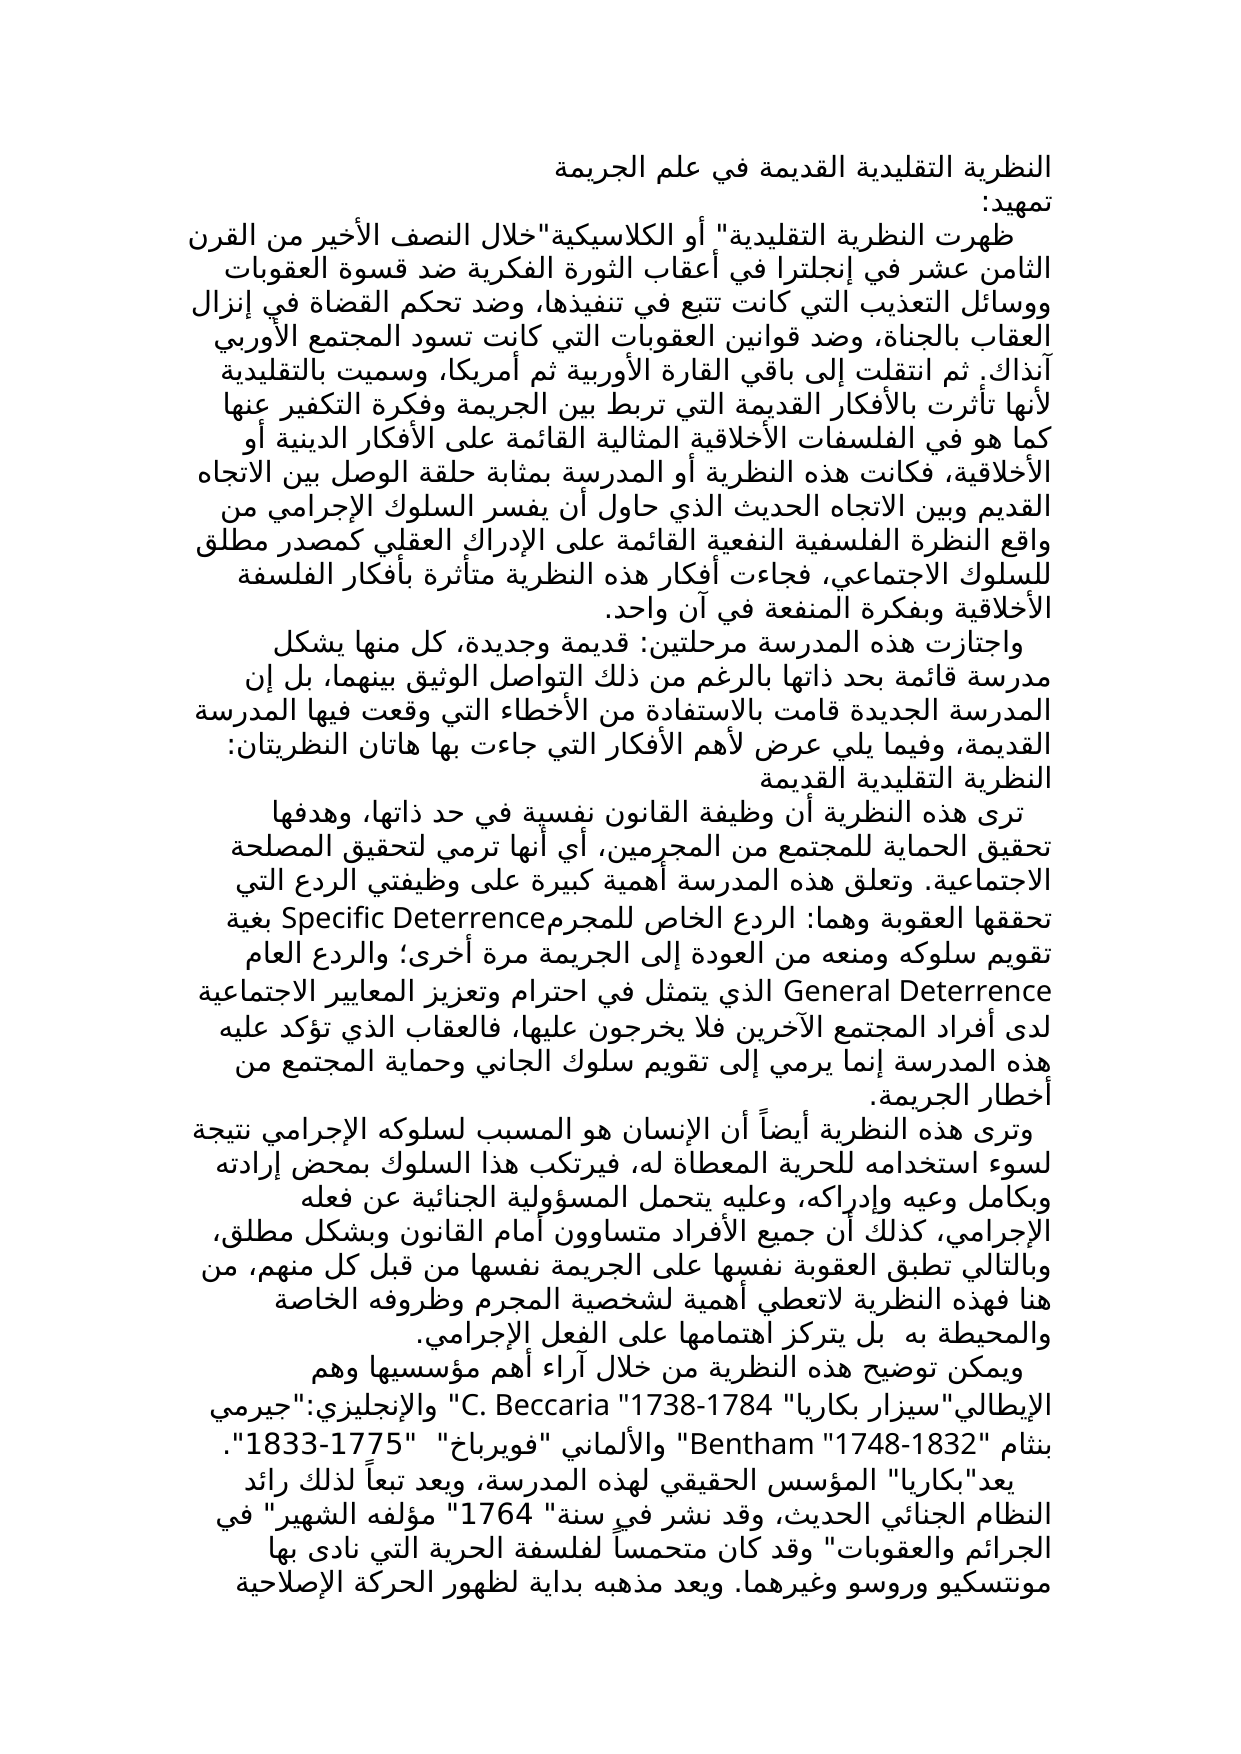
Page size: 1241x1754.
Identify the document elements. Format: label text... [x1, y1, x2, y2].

text تمهيد: [187, 184, 1053, 218]
text ويمكن توضيح هذه النظرية من خلال آراء أهم مؤسسيها وهم الإيطالي"سيزار بكاريا" C. Beccaria "1738-1784" والإنجليزي:"جيرمي بنثام "Bentham "1748-1832" والألماني "فويرباخ" "1775-1833". [187, 1350, 1053, 1463]
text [187, 1463, 1053, 1599]
text النظرية التقليدية القديمة [187, 761, 1053, 795]
text واجتازت هذه المدرسة مرحلتين: قديمة وجديدة، كل منها يشكل مدرسة قائمة بحد ذاتها بالرغم من ذلك التواصل الوثيق بينهما، بل إن المدرسة الجديدة قامت بالاستفادة من الأخطاء التي وقعت فيها المدرسة القديمة، وفيما يلي عرض لأهم الأفكار التي جاءت بها هاتان النظريتان: [187, 625, 1053, 761]
text ظهرت النظرية التقليدية" أو الكلاسيكية"خلال النصف الأخير من القرن الثامن عشر في إنجلترا في أعقاب الثورة الفكرية ضد قسوة العقوبات ووسائل التعذيب التي كانت تتبع في تنفيذها، وضد تحكم القضاة في إنزال العقاب بالجناة، وضد قوانين العقوبات التي كانت تسود المجتمع الأوربي آنذاك. ثم انتقلت إلى باقي القارة الأوربية ثم أمريكا، وسميت بالتقليدية لأنها تأثرت بالأفكار القديمة التي تربط بين الجريمة وفكرة التكفير عنها كما هو في الفلسفات الأخلاقية المثالية القائمة على الأفكار الدينية أو الأخلاقية، فكانت هذه النظرية أو المدرسة بمثابة حلقة الوصل بين الاتجاه القديم وبين الاتجاه الحديث الذي حاول أن يفسر السلوك الإجرامي من واقع النظرة الفلسفية النفعية القائمة على الإدراك العقلي كمصدر مطلق للسلوك الاجتماعي، فجاءت أفكار هذه النظرية متأثرة بأفكار الفلسفة الأخلاقية وبفكرة المنفعة في آن واحد. [187, 218, 1053, 625]
text النظرية التقليدية القديمة في علم الجريمة [187, 150, 1053, 184]
text ترى هذه النظرية أن وظيفة القانون نفسية في حد ذاتها، وهدفها تحقيق الحماية للمجتمع من المجرمين، أي أنها ترمي لتحقيق المصلحة الاجتماعية. وتعلق هذه المدرسة أهمية كبيرة على وظيفتي الردع التي تحققها العقوبة وهما: الردع الخاص للمجرمSpecific Deterrence بغية تقويم سلوكه ومنعه من العودة إلى الجريمة مرة أخرى؛ والردع العامGeneral Deterrence الذي يتمثل في احترام وتعزيز المعايير الاجتماعية لدى أفراد المجتمع الآخرين فلا يخرجون عليها، فالعقاب الذي تؤكد عليه هذه المدرسة إنما يرمي إلى تقويم سلوك الجاني وحماية المجتمع من أخطار الجريمة. [187, 795, 1053, 1112]
text وترى هذه النظرية أيضاً أن الإنسان هو المسبب لسلوكه الإجرامي نتيجة لسوء استخدامه للحرية المعطاة له، فيرتكب هذا السلوك بمحض إرادته وبكامل وعيه وإدراكه، وعليه يتحمل المسؤولية الجنائية عن فعله الإجرامي، كذلك أن جميع الأفراد متساوون أمام القانون وبشكل مطلق، وبالتالي تطبق العقوبة نفسها على الجريمة نفسها من قبل كل منهم، من هنا فهذه النظرية لاتعطي أهمية لشخصية المجرم وظروفه الخاصة والمحيطة به بل يتركز اهتمامها على الفعل الإجرامي. [187, 1112, 1053, 1350]
